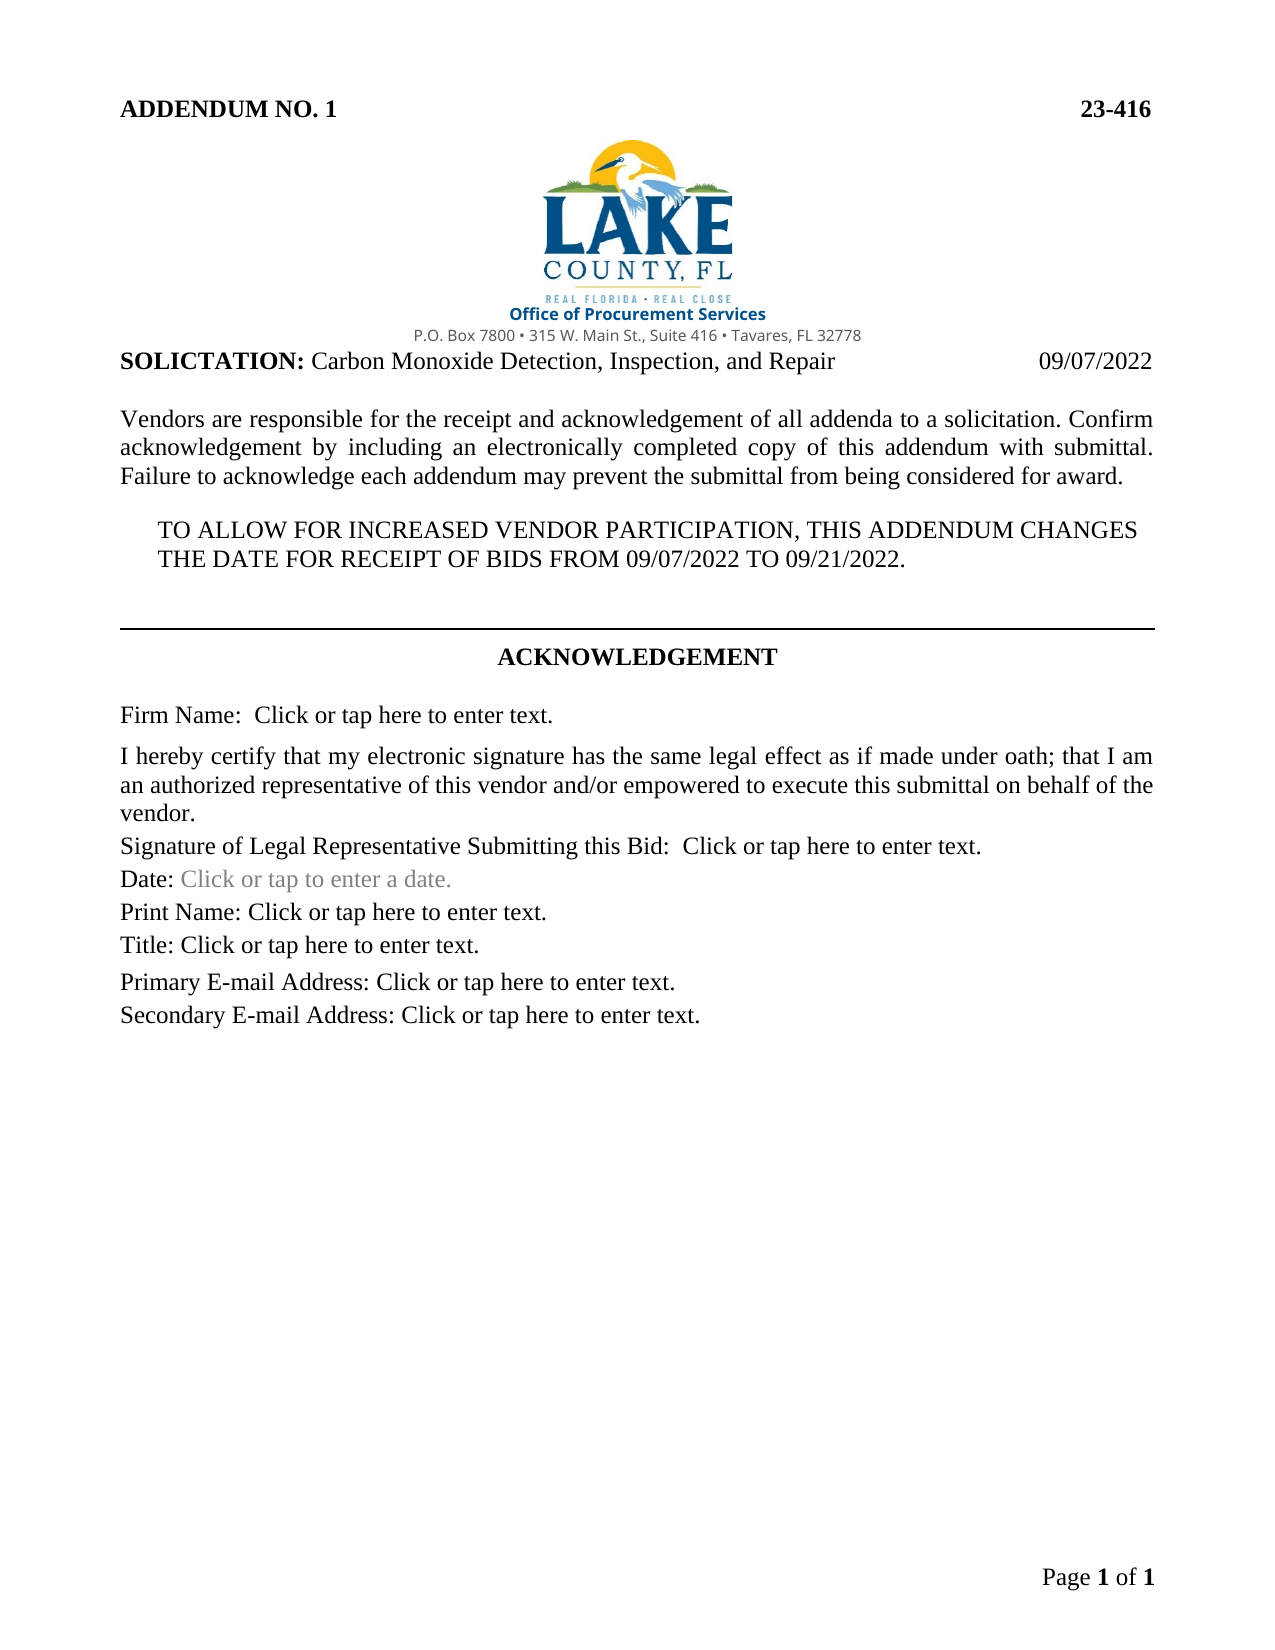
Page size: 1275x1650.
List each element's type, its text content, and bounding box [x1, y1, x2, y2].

text I hereby certify that my electronic signature has the same legal effect as if made under oath; that I am an authorized representative of this vendor and/or empowered to execute this submittal on behalf of the vendor. [120, 741, 1155, 827]
text Title: [120, 930, 1155, 959]
text Print Name: [120, 897, 1155, 926]
text Office of Procurement Services [120, 302, 1155, 325]
text Secondary E-mail Address: [120, 1000, 1155, 1029]
text P.O. Box 7800 • 315 W. Main St., Suite 416 • Tavares, FL 32778 [120, 325, 1155, 346]
text Primary E-mail Address: [120, 967, 1155, 996]
text Signature of Legal Representative Submitting this Bid: [120, 831, 1155, 860]
text Firm Name: [120, 700, 1155, 728]
text Date: [120, 864, 1155, 893]
text TO ALLOW FOR INCREASED VENDOR PARTICIPATION, THIS ADDENDUM CHANGES THE DATE FOR RECEIPT OF BIDS FROM 09/07/2022 TO 09/21/2022. [157, 515, 1155, 572]
text ACKNOWLEDGEMENT [120, 642, 1155, 671]
text SOLICTATION: Carbon Monoxide Detection, Inspection, and Repair 09/07/2022 [120, 346, 1155, 375]
text Vendors are responsible for the receipt and acknowledgement of all addenda to a solicitation. Confirm acknowledgement by including an electronically completed copy of this addendum with submittal. Failure to acknowledge each addendum may prevent the submittal from being considered for award. [120, 404, 1155, 490]
picture [543, 140, 733, 303]
